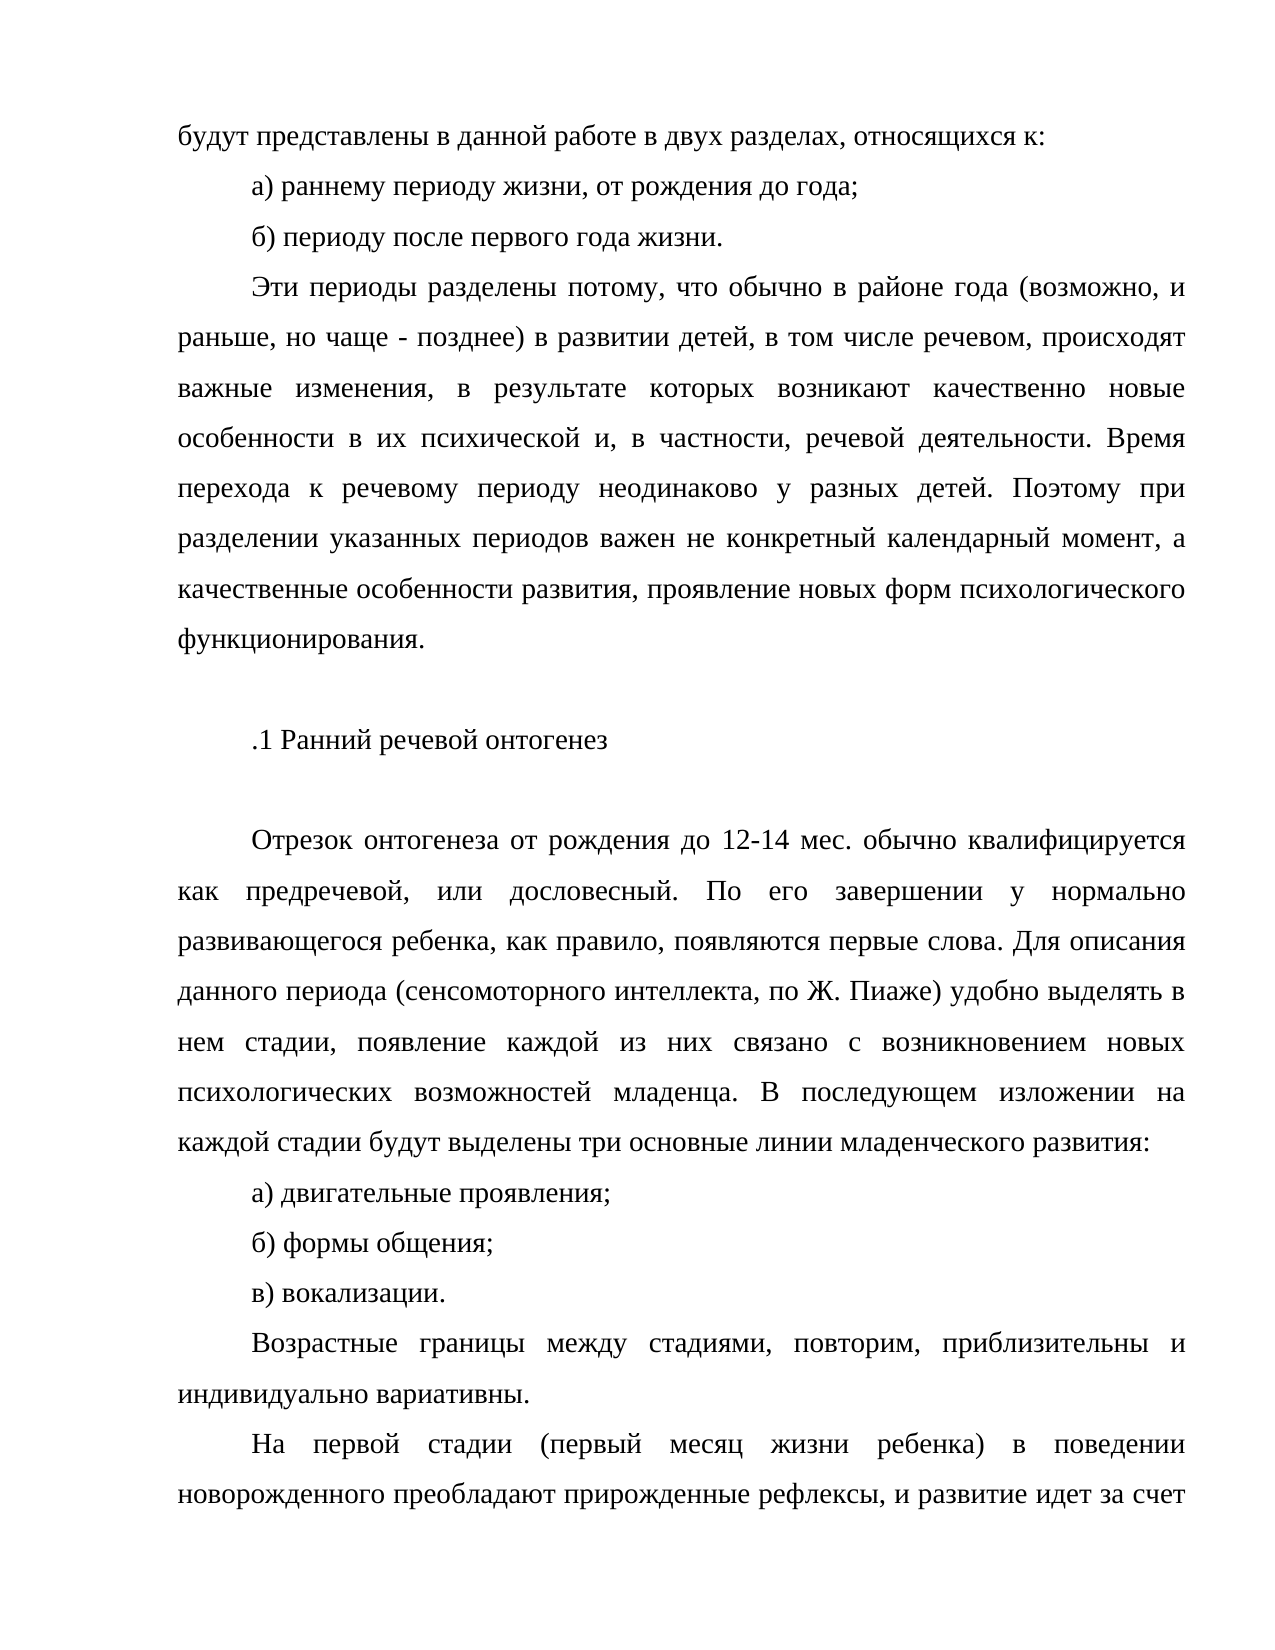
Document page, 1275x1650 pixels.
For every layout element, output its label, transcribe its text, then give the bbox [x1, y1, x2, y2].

text а) двигательные проявления; [177, 1175, 1186, 1208]
text в) вокализации. [177, 1275, 1186, 1309]
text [177, 1426, 1186, 1510]
text Эти периоды разделены потому, что обычно в районе года (возможно, и раньше, но чаще - позднее) в развитии детей, в том числе речевом, происходят важные изменения, в результате которых возникают качественно новые особенности в их психической и, в частности, речевой деятельности. Время перехода к речевому периоду неодинаково у разных детей. Поэтому при разделении указанных периодов важен не конкретный календарный момент, а качественные особенности развития, проявление новых форм психологического функционирования. [177, 269, 1186, 655]
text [177, 118, 1186, 152]
text Отрезок онтогенеза от рождения до 12-14 мес. обычно квалифицируется как предречевой, или дословесный. По его завершении у нормально развивающегося ребенка, как правило, появляются первые слова. Для описания данного периода (сенсомоторного интеллекта, по Ж. Пиаже) удобно выделять в нем стадии, появление каждой из них связано с возникновением новых психологических возможностей младенца. В последующем изложении на каждой стадии будут выделены три основные линии младенческого развития: [177, 822, 1186, 1158]
text Возрастные границы между стадиями, повторим, приблизительны и индивидуально вариативны. [177, 1326, 1186, 1409]
text .1 Ранний речевой онтогенез [177, 722, 1186, 755]
text б) формы общения; [177, 1225, 1186, 1258]
text б) периоду после первого года жизни. [177, 219, 1186, 252]
text а) раннему периоду жизни, от рождения до года; [177, 168, 1186, 202]
